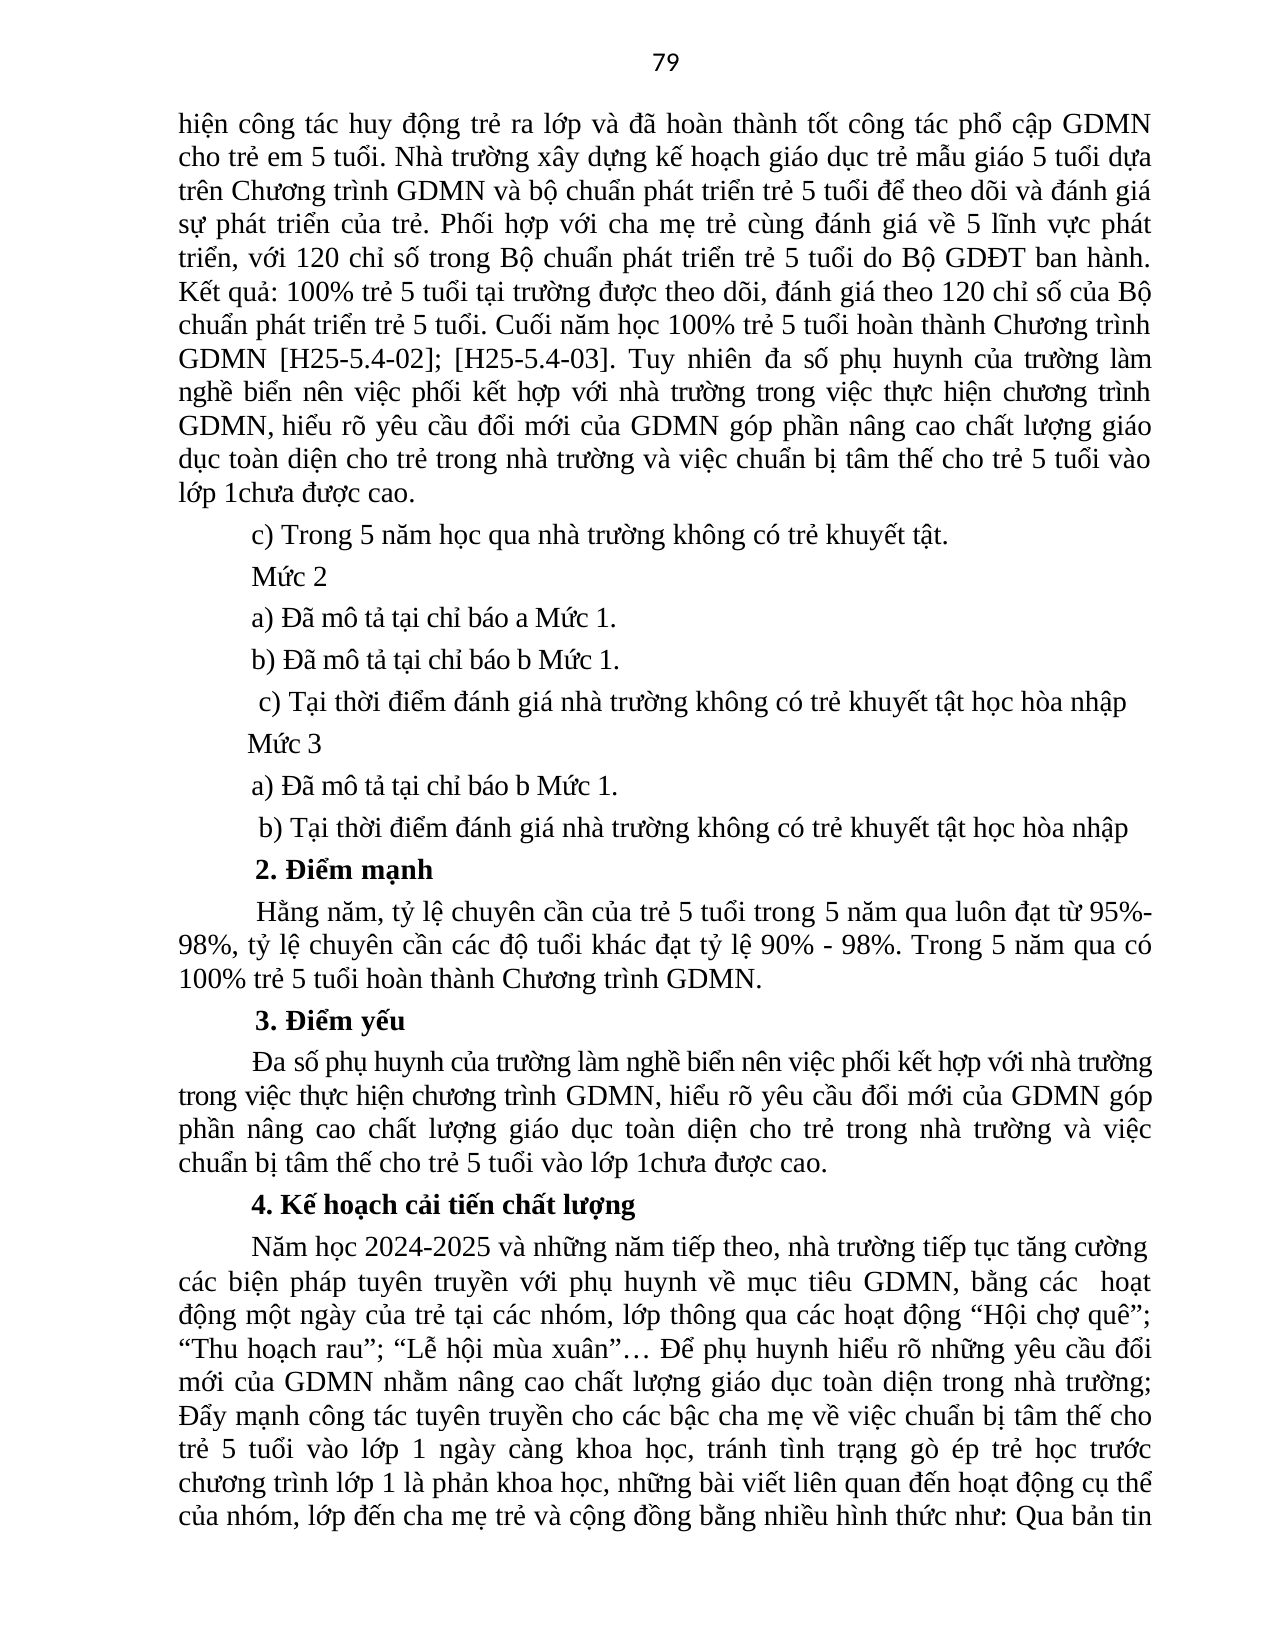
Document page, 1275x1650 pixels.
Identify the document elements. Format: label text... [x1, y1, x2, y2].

text c) Trong 5 năm học qua nhà trường không có trẻ khuyết tật. [178, 517, 1153, 550]
text Mức 3 [178, 726, 1153, 760]
text Đa số phụ huynh của trường làm nghề biển nên việc phối kết hợp với nhà trường trong việc thực hiện chương trình GDMN, hiểu rõ yêu cầu đổi mới của GDMN góp phần nâng cao chất lượng giáo dục toàn diện cho trẻ trong nhà trường và việc chuẩn bị tâm thế cho trẻ 5 tuổi vào lớp 1chưa được cao. [178, 1044, 1153, 1179]
text Năm học 2024-2025 và những năm tiếp theo, nhà trường tiếp tục tăng cường [178, 1229, 915, 1262]
text 4. Kế hoạch cải tiến chất lượng [178, 1187, 1153, 1221]
text a) Đã mô tả tại chỉ báo a Mức 1. [178, 601, 1153, 634]
text b) Tại thời điểm đánh giá nhà trường không có trẻ khuyết tật học hòa nhập [178, 810, 1153, 843]
text Hằng năm, tỷ lệ chuyên cần của trẻ 5 tuổi trong 5 năm qua luôn đạt từ 95%-98%, tỷ lệ chuyên cần các độ tuổi khác đạt tỷ lệ 90% - 98%. Trong 5 năm qua có 100% trẻ 5 tuổi hoàn thành Chương trình GDMN. [178, 894, 1153, 994]
text b) Đã mô tả tại chỉ báo b Mức 1. [178, 642, 1153, 676]
text c) Tại thời điểm đánh giá nhà trường không có trẻ khuyết tật học hòa nhập [178, 684, 1153, 718]
text 2. Điểm mạnh [178, 852, 1153, 885]
text a) Đã mô tả tại chỉ báo b Mức 1. [178, 768, 1153, 802]
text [178, 106, 1153, 508]
text 3. Điểm yếu [178, 1003, 1153, 1036]
text Mức 2 [178, 559, 1153, 592]
